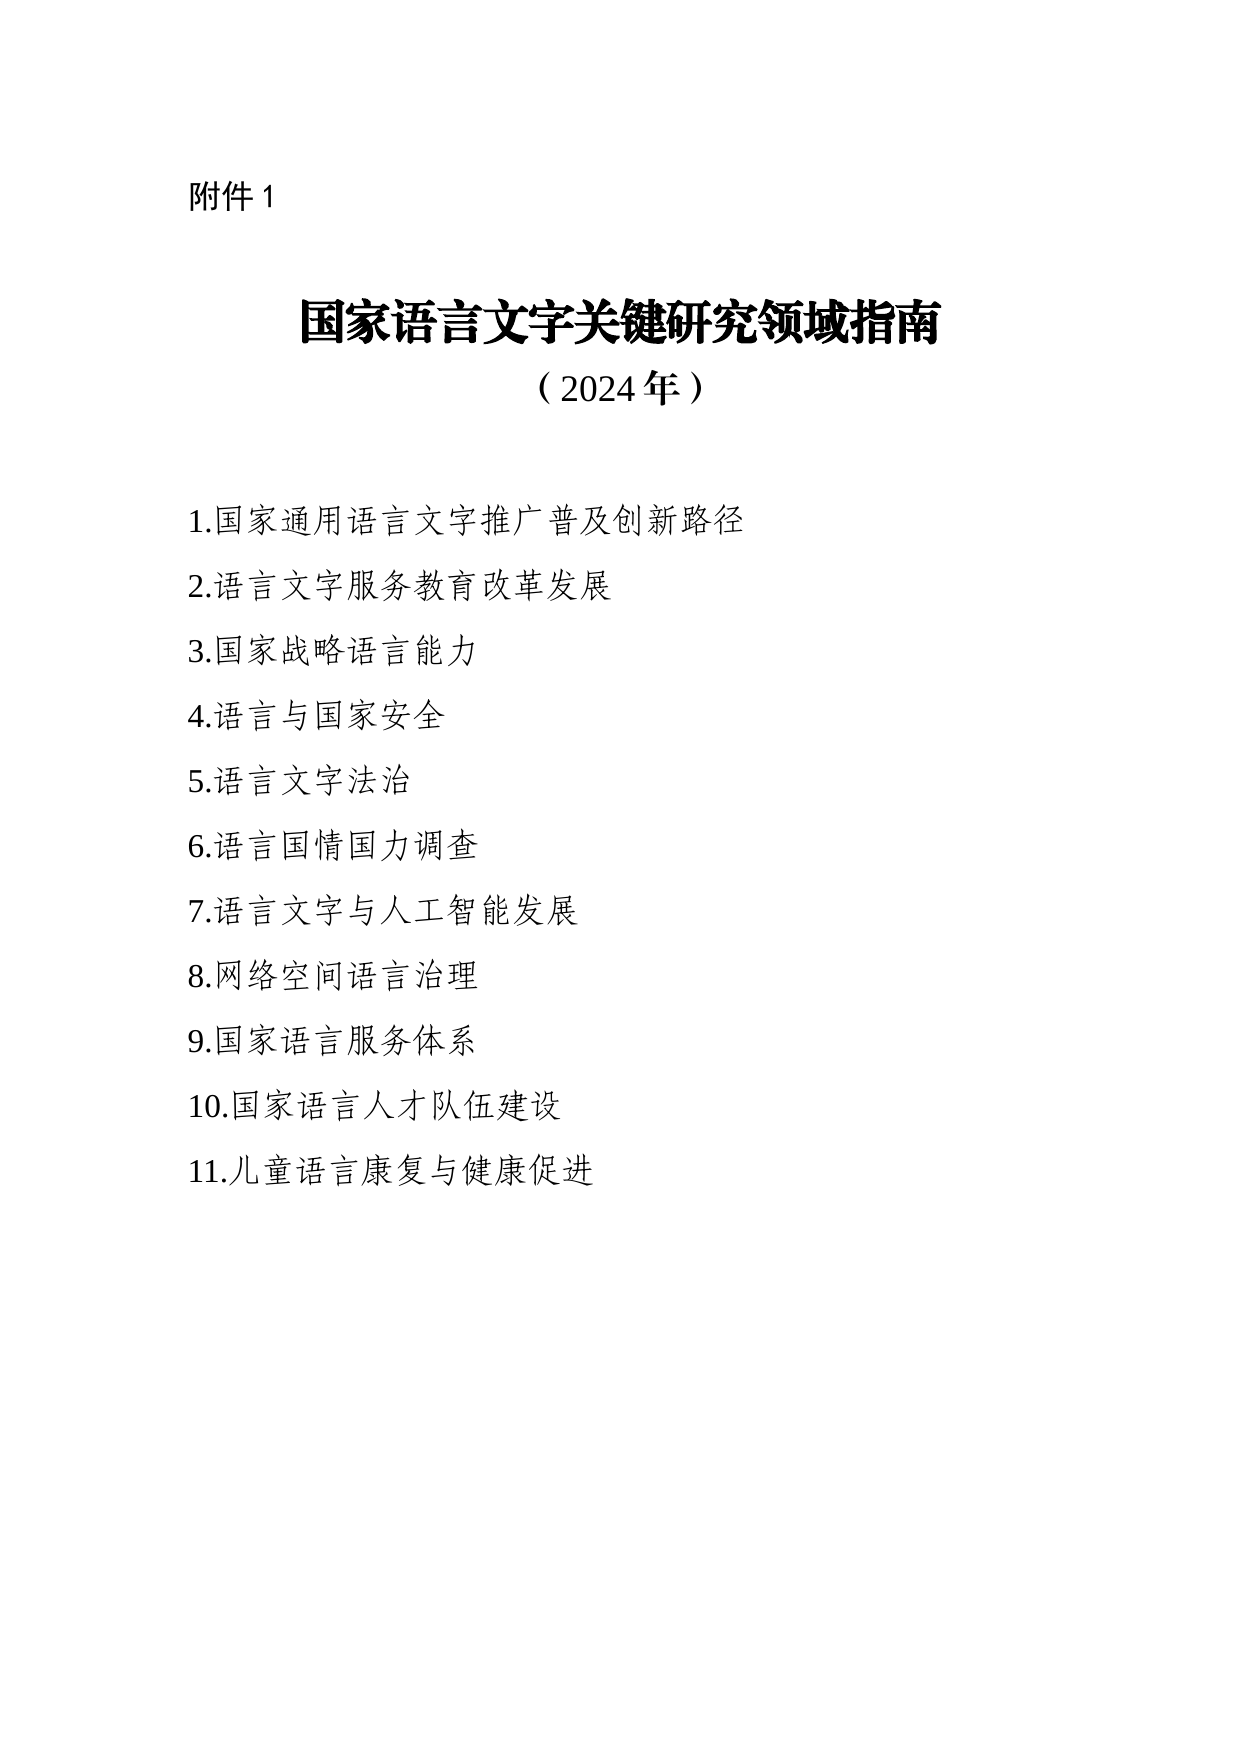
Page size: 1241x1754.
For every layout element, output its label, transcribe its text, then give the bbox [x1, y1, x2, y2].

text 国家语言文字关键研究领域指南 [187, 292, 1053, 357]
text 5.语言文字法治 [187, 747, 1053, 812]
list 1.国家通用语言文字推广普及创新路径 [187, 487, 1053, 552]
text （2024年） [187, 357, 1053, 422]
text 7.语言文字与人工智能发展 [187, 877, 1053, 942]
text 2.语言文字服务教育改革发展 [187, 552, 1053, 617]
text 3.国家战略语言能力 [187, 617, 1053, 682]
text 4.语言与国家安全 [187, 682, 1053, 747]
text 10.国家语言人才队伍建设 [187, 1072, 1053, 1137]
text 8.网络空间语言治理 [187, 942, 1053, 1007]
text 附件1 [187, 162, 1053, 227]
text 9.国家语言服务体系 [187, 1007, 1053, 1072]
text 6.语言国情国力调查 [187, 812, 1053, 877]
text 11.儿童语言康复与健康促进 [187, 1137, 1053, 1202]
